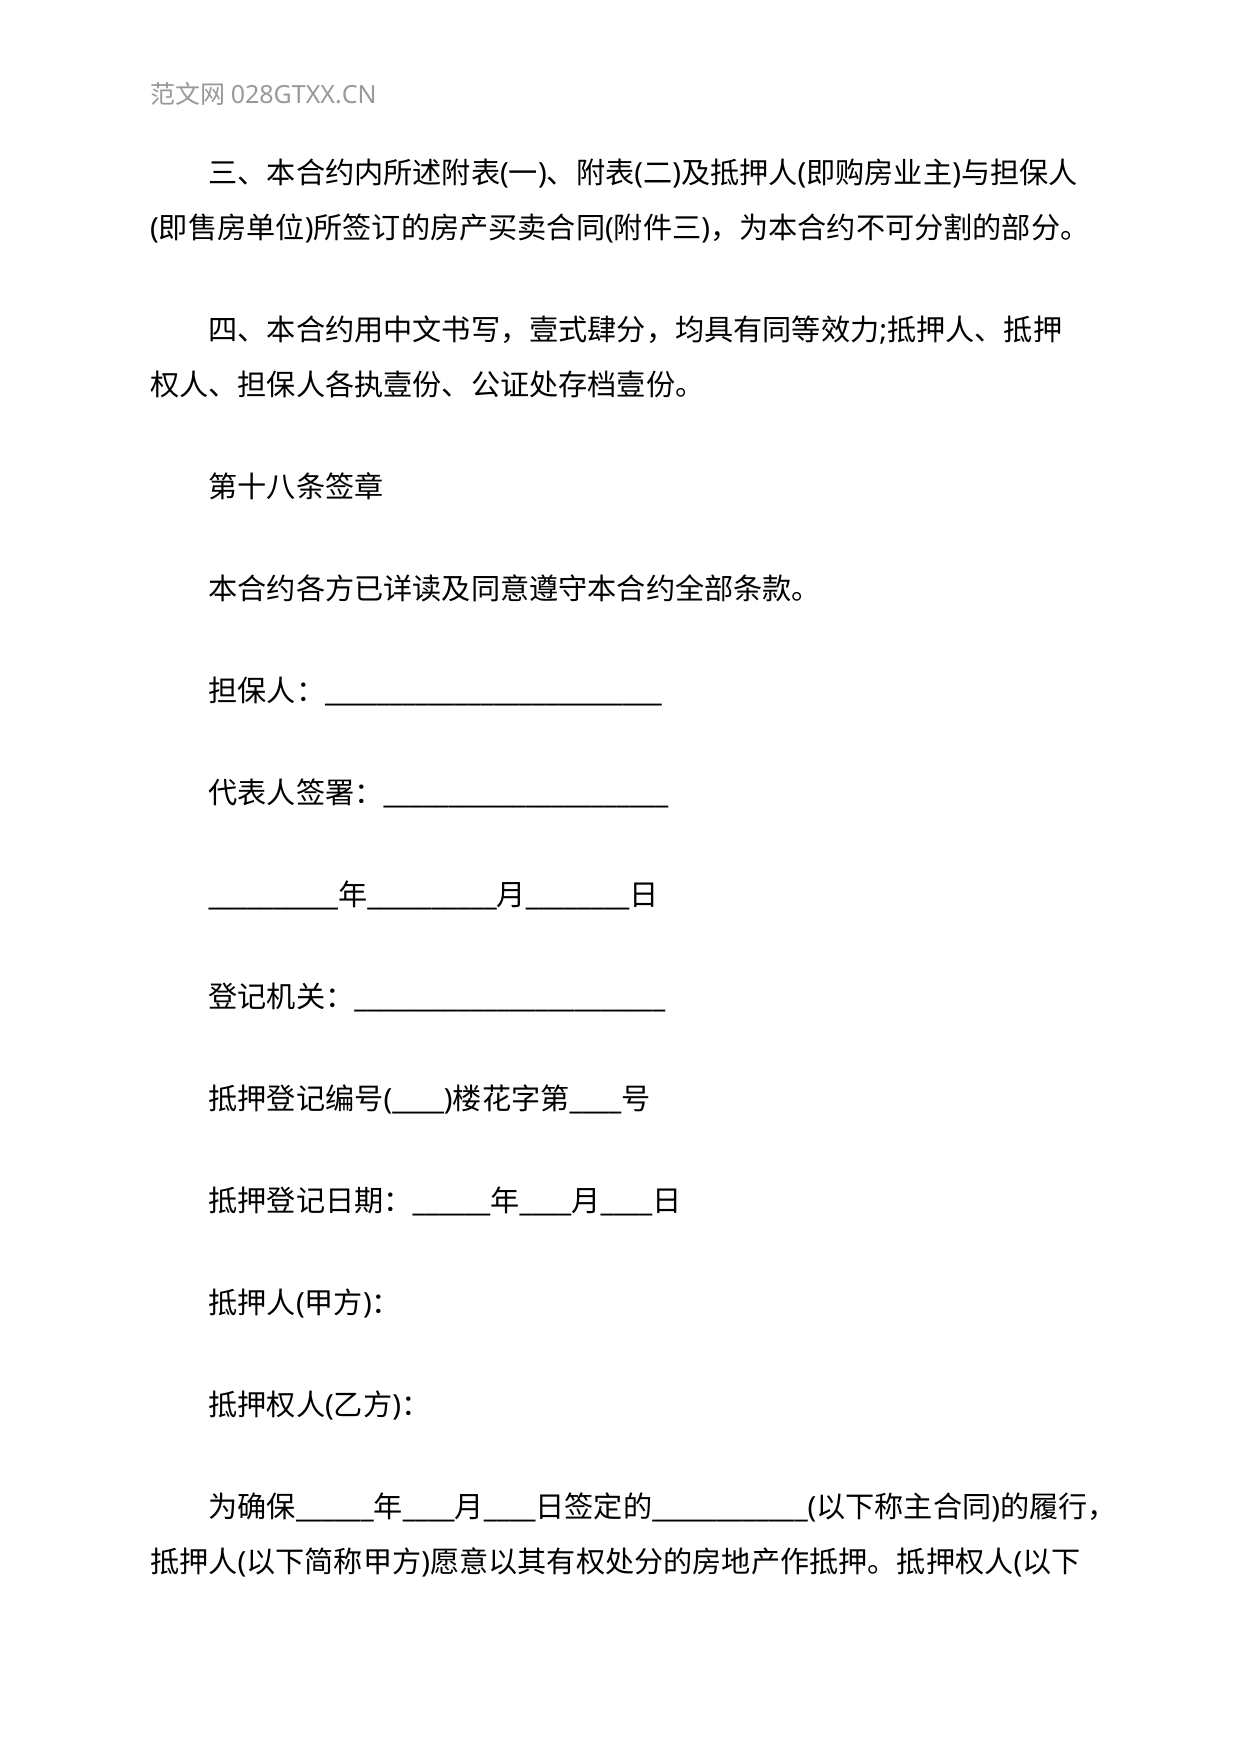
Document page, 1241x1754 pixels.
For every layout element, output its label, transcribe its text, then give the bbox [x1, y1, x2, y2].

text 三、本合约内所述附表(一)、附表(二)及抵押人(即购房业主)与担保人(即售房单位)所签订的房产买卖合同(附件三)，为本合约不可分割的部分。 [150, 150, 1090, 247]
text 抵押登记日期：______年____月____日 [150, 1177, 1090, 1219]
text 代表人签署：______________________ [150, 769, 1090, 812]
text 抵押登记编号(____)楼花字第____号 [150, 1075, 1090, 1118]
text __________年__________月________日 [150, 871, 1090, 914]
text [150, 1483, 1090, 1581]
text 抵押人(甲方)： [150, 1279, 1090, 1322]
text 本合约各方已详读及同意遵守本合约全部条款。 [150, 566, 1090, 608]
text 登记机关：________________________ [150, 973, 1090, 1016]
text 担保人：__________________________ [150, 667, 1090, 710]
text 四、本合约用中文书写，壹式肆分，均具有同等效力;抵押人、抵押权人、担保人各执壹份、公证处存档壹份。 [150, 307, 1090, 404]
text 抵押权人(乙方)： [150, 1381, 1090, 1423]
text 第十八条签章 [150, 464, 1090, 506]
